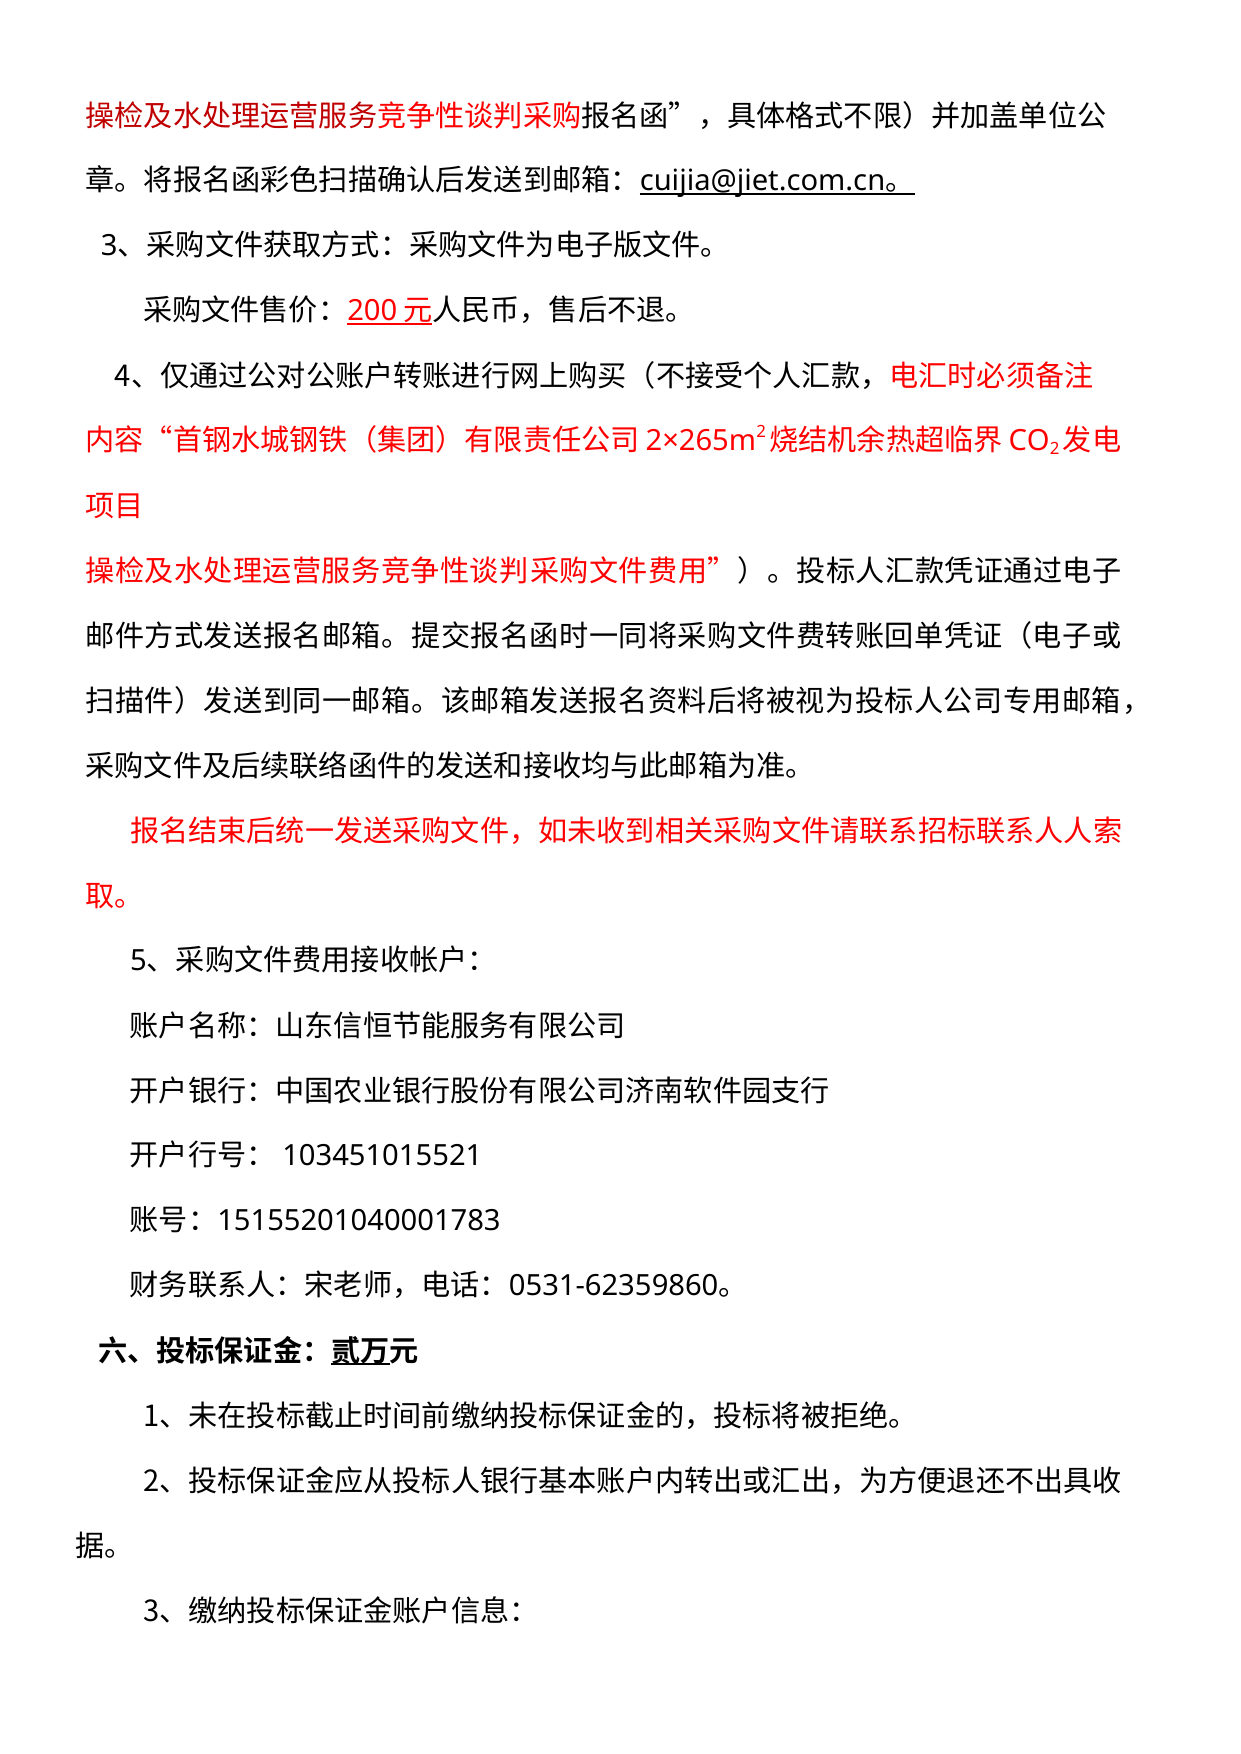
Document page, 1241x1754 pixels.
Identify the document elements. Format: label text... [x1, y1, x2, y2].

text 3、采购文件获取方式：采购文件为电子版文件。 [85, 211, 1122, 276]
text 操检及水处理运营服务竞争性谈判采购文件费用”）。投标人汇款凭证通过电子邮件方式发送报名邮箱。提交报名函时一同将采购文件费转账回单凭证（电子或扫描件）发送到同一邮箱。该邮箱发送报名资料后将被视为投标人公司专用邮箱，采购文件及后续联络函件的发送和接收均与此邮箱为准。 [85, 536, 1122, 796]
text 开户行号： 103451015521 [75, 1121, 1122, 1186]
text 采购文件售价：200元人民币，售后不退。 [85, 276, 1122, 341]
text 六、投标保证金：贰万元 [75, 1316, 1122, 1381]
text 账户名称：山东信恒节能服务有限公司 [75, 991, 1122, 1056]
text 2、投标保证金应从投标人银行基本账户内转出或汇出，为方便退还不出具收据。 [75, 1446, 1122, 1576]
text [85, 81, 1122, 211]
text 账号：15155201040001783 [75, 1186, 1122, 1251]
text 3、缴纳投标保证金账户信息： [75, 1576, 1122, 1641]
text 1、未在投标截止时间前缴纳投标保证金的，投标将被拒绝。 [75, 1381, 1122, 1446]
text 4、仅通过公对公账户转账进行网上购买（不接受个人汇款，电汇时必须备注内容“首钢水城钢铁（集团）有限责任公司2×265m2烧结机余热超临界CO2发电项目 [85, 341, 1122, 536]
text 财务联系人：宋老师，电话：0531-62359860。 [75, 1251, 1122, 1316]
text 报名结束后统一发送采购文件，如未收到相关采购文件请联系招标联系人人索取。 [85, 796, 1122, 926]
text 开户银行：中国农业银行股份有限公司济南软件园支行 [75, 1056, 1122, 1121]
text 5、采购文件费用接收帐户： [85, 926, 1122, 991]
